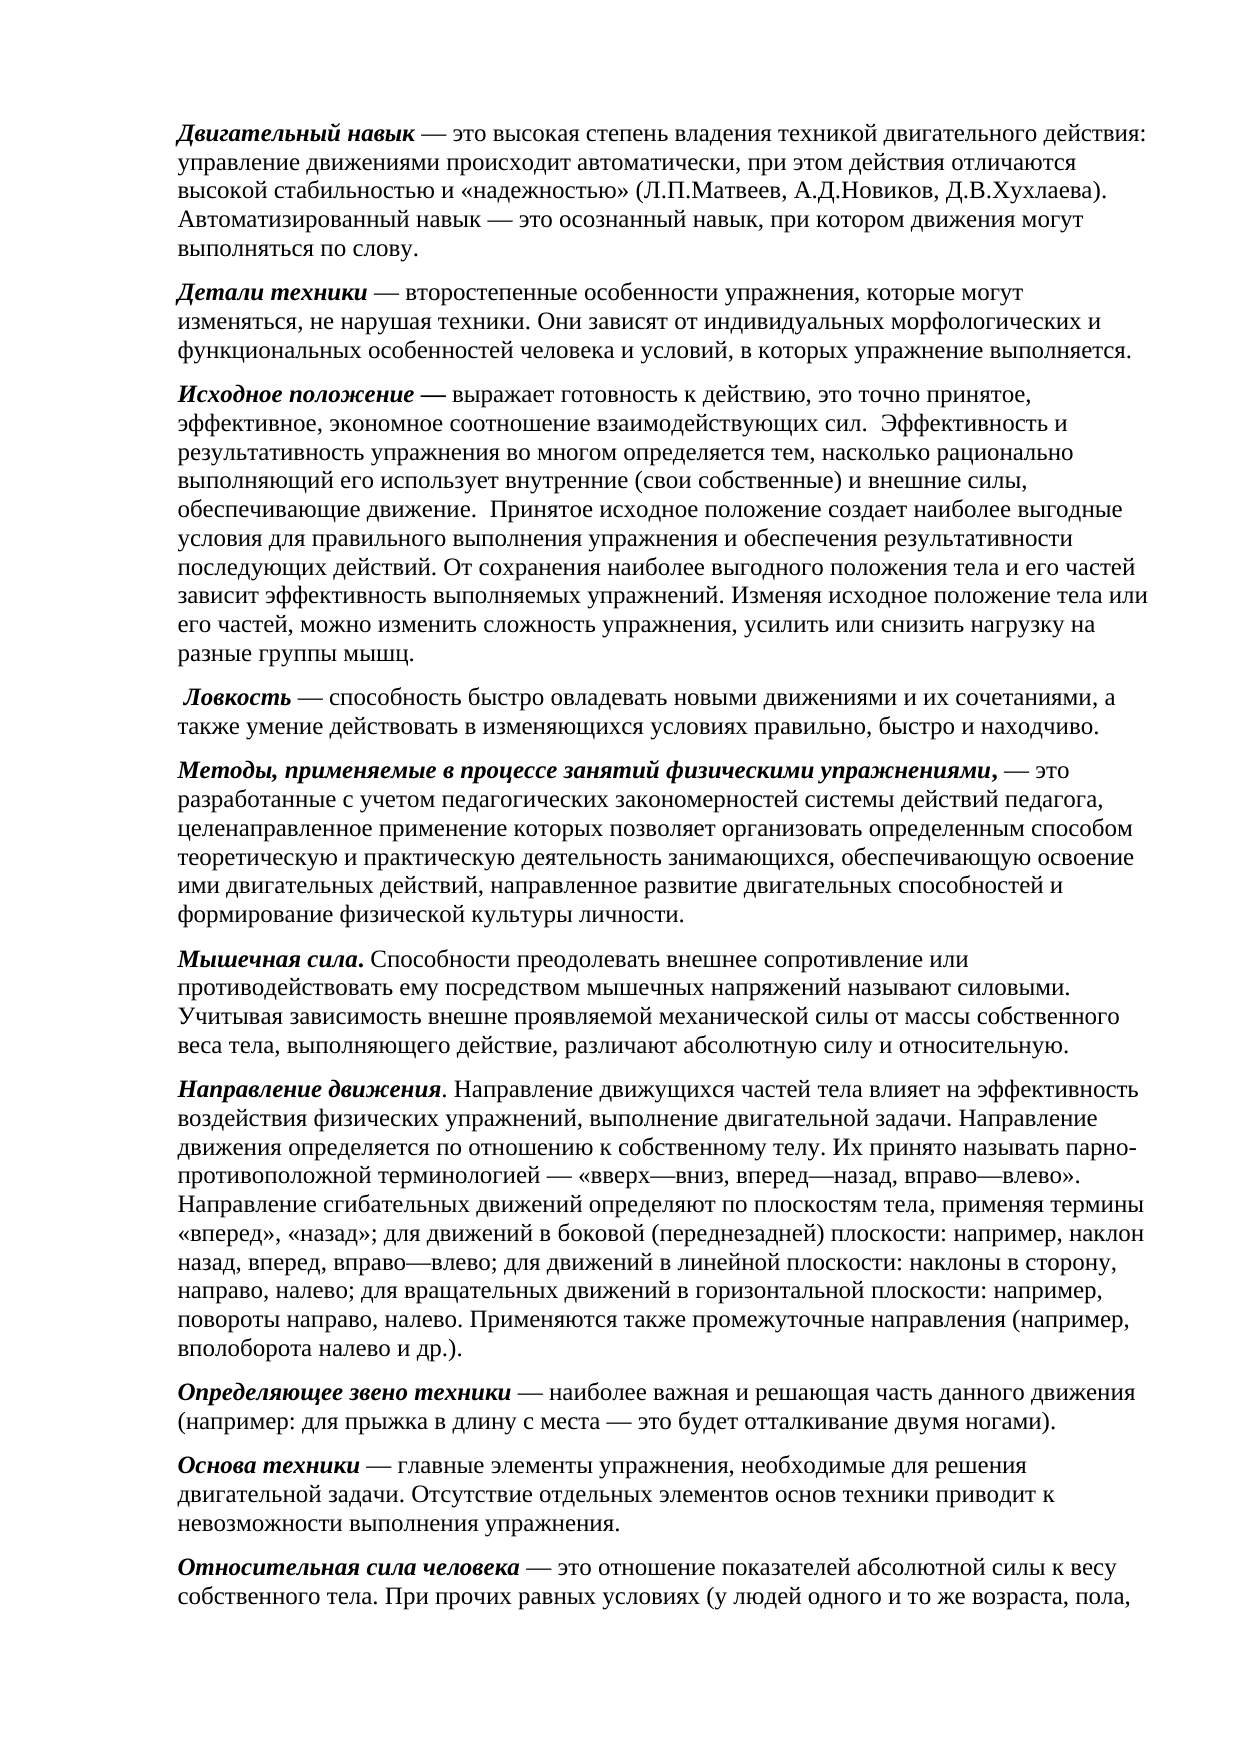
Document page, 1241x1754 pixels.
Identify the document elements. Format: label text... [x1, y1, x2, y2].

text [177, 1552, 1152, 1610]
text Ловкость — способность быстро овладевать новыми движениями и их сочетаниями, а также умение действовать в изменяющихся условиях правильно, быстро и находчиво. [177, 682, 1152, 740]
text Исходное положение — выражает готовность к действию, это точно принятое, эффективное, экономное соотношение взаимодействующих сил. Эффективность и результативность упражнения во многом определяется тем, насколько рационально выполняющий его использует внутренние (свои собственные) и внешние силы, обеспечивающие движение. Принятое исходное положение создает наиболее выгодные условия для правильного выполнения упражнения и обеспечения результативности последующих действий. От сохранения наиболее выгодного положения тела и его частей зависит эффективность выполняемых упражнений. Изменяя исходное положение тела или его частей, можно изменить сложность упражнения, усилить или снизить нагрузку на разные группы мышц. [177, 379, 1152, 667]
text Двигательный навык — это высокая степень владения техникой двигательного действия: управление движениями происходит автоматически, при этом действия отличаются высокой стабильностью и «надежностью» (Л.П.Матвеев, А.Д.Новиков, Д.В.Хухлаева). Автоматизированный навык — это осознанный навык, при котором движения могут выполняться по слову. [177, 118, 1152, 262]
text Детали техники — второстепенные особенности упражнения, которые могут изменяться, не нарушая техники. Они зависят от индивидуальных морфологических и функциональных особенностей человека и условий, в которых упражнение выполняется. [177, 277, 1152, 364]
text Основа техники — главные элементы упражнения, необходимые для решения двигательной задачи. Отсутствие отдельных элементов основ техники приводит к невозможности выполнения упражнения. [177, 1451, 1152, 1537]
text Мышечная сила. Способности преодолевать внешнее сопротивление или противодействовать ему посредством мышечных напряжений называют силовыми. Учитывая зависимость внешне проявляемой механической силы от массы собственного веса тела, выполняющего действие, различают абсолютную силу и относительную. [177, 944, 1152, 1059]
text Определяющее звено техники — наиболее важная и решающая часть данного движения (например: для прыжка в длину с места — это будет отталкивание двумя ногами). [177, 1377, 1152, 1435]
text Направление движения. Направление движущихся частей тела влияет на эффективность воздействия физических упражнений, выполнение двигательной задачи. Направление движения определяется по отношению к собственному телу. Их принято называть парно-противоположной терминологией — «вверх—вниз, вперед—назад, вправо—влево». Направление сгибательных движений определяют по плоскостям тела, применяя термины «вперед», «назад»; для движений в боковой (переднезадней) плоскости: например, наклон назад, вперед, вправо—влево; для движений в линейной плоскости: наклоны в сторону, направо, налево; для вращательных движений в горизонтальной плоскости: например, повороты направо, налево. Применяются также промежуточные направления (например, вполоборота налево и др.). [177, 1074, 1152, 1362]
text Методы, применяемые в процессе занятий физическими упражнениями, — это разработанные с учетом педагогических закономерностей системы действий педагога, целенаправленное применение которых позволяет организовать определенным способом теоретическую и практическую деятельность занимающихся, обеспечивающую освоение ими двигательных действий, направленное развитие двигательных способностей и формирование физической культуры личности. [177, 756, 1152, 928]
